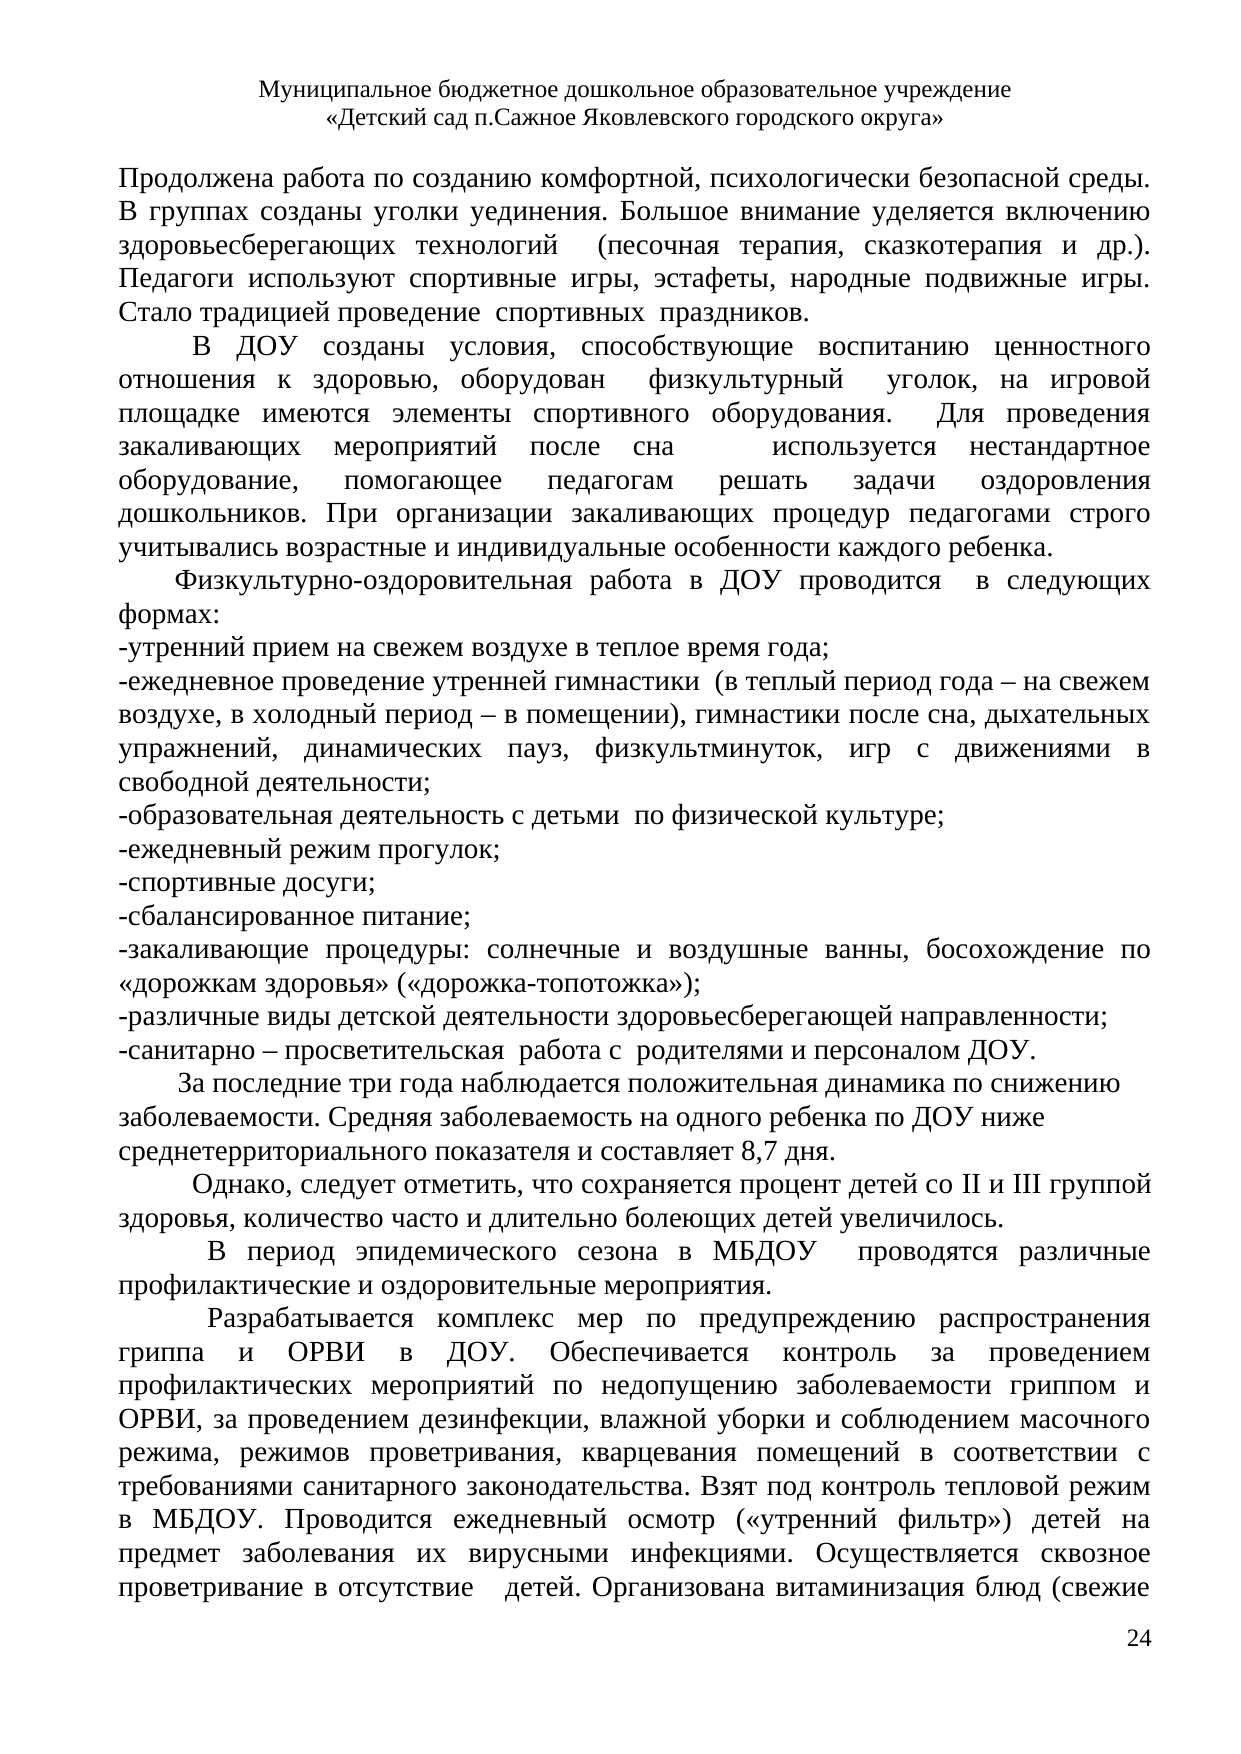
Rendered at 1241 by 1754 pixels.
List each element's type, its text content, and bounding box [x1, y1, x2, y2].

text В период эпидемического сезона в МБДОУ проводятся различные профилактические и оздоровительные мероприятия. [118, 1233, 1151, 1300]
text В ДОУ созданы условия, способствующие воспитанию ценностного отношения к здоровью, оборудован физкультурный уголок, на игровой площадке имеются элементы спортивного оборудования. Для проведения закаливающих мероприятий после сна используется нестандартное оборудование, помогающее педагогам решать задачи оздоровления дошкольников. При организации закаливающих процедур педагогами строго учитывались возрастные и индивидуальные особенности каждого ребенка. [118, 328, 1152, 562]
text Физкультурно-оздоровительная работа в ДОУ проводится в следующих формах: [118, 562, 1152, 629]
text За последние три года наблюдается положительная динамика по снижению заболеваемости. Средняя заболеваемость на одного ребенка по ДОУ ниже среднетерриториального показателя и составляет 8,7 дня. [118, 1066, 1152, 1166]
text -утренний прием на свежем воздухе в теплое время года; [118, 629, 1152, 663]
text -ежедневное проведение утренней гимнастики (в теплый период года – на свежем воздухе, в холодный период – в помещении), гимнастики после сна, дыхательных упражнений, динамических пауз, физкультминуток, игр с движениями в свободной деятельности; [118, 663, 1152, 797]
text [118, 160, 1152, 328]
text -сбалансированное питание; [118, 898, 1152, 931]
text -ежедневный режим прогулок; [118, 831, 1152, 864]
text -санитарно – просветительская работа с родителями и персоналом ДОУ. [118, 1032, 1152, 1066]
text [118, 1300, 1151, 1602]
text -образовательная деятельность с детьми по физической культуре; [118, 797, 1152, 831]
text Однако, следует отметить, что сохраняется процент детей со II и III группой здоровья, количество часто и длительно болеющих детей увеличилось. [118, 1166, 1152, 1233]
text -спортивные досуги; [118, 864, 1152, 898]
text -закаливающие процедуры: солнечные и воздушные ванны, босохождение по «дорожкам здоровья» («дорожка-топотожка»); [118, 931, 1152, 998]
text -различные виды детской деятельности здоровьесберегающей направленности; [118, 998, 1152, 1032]
